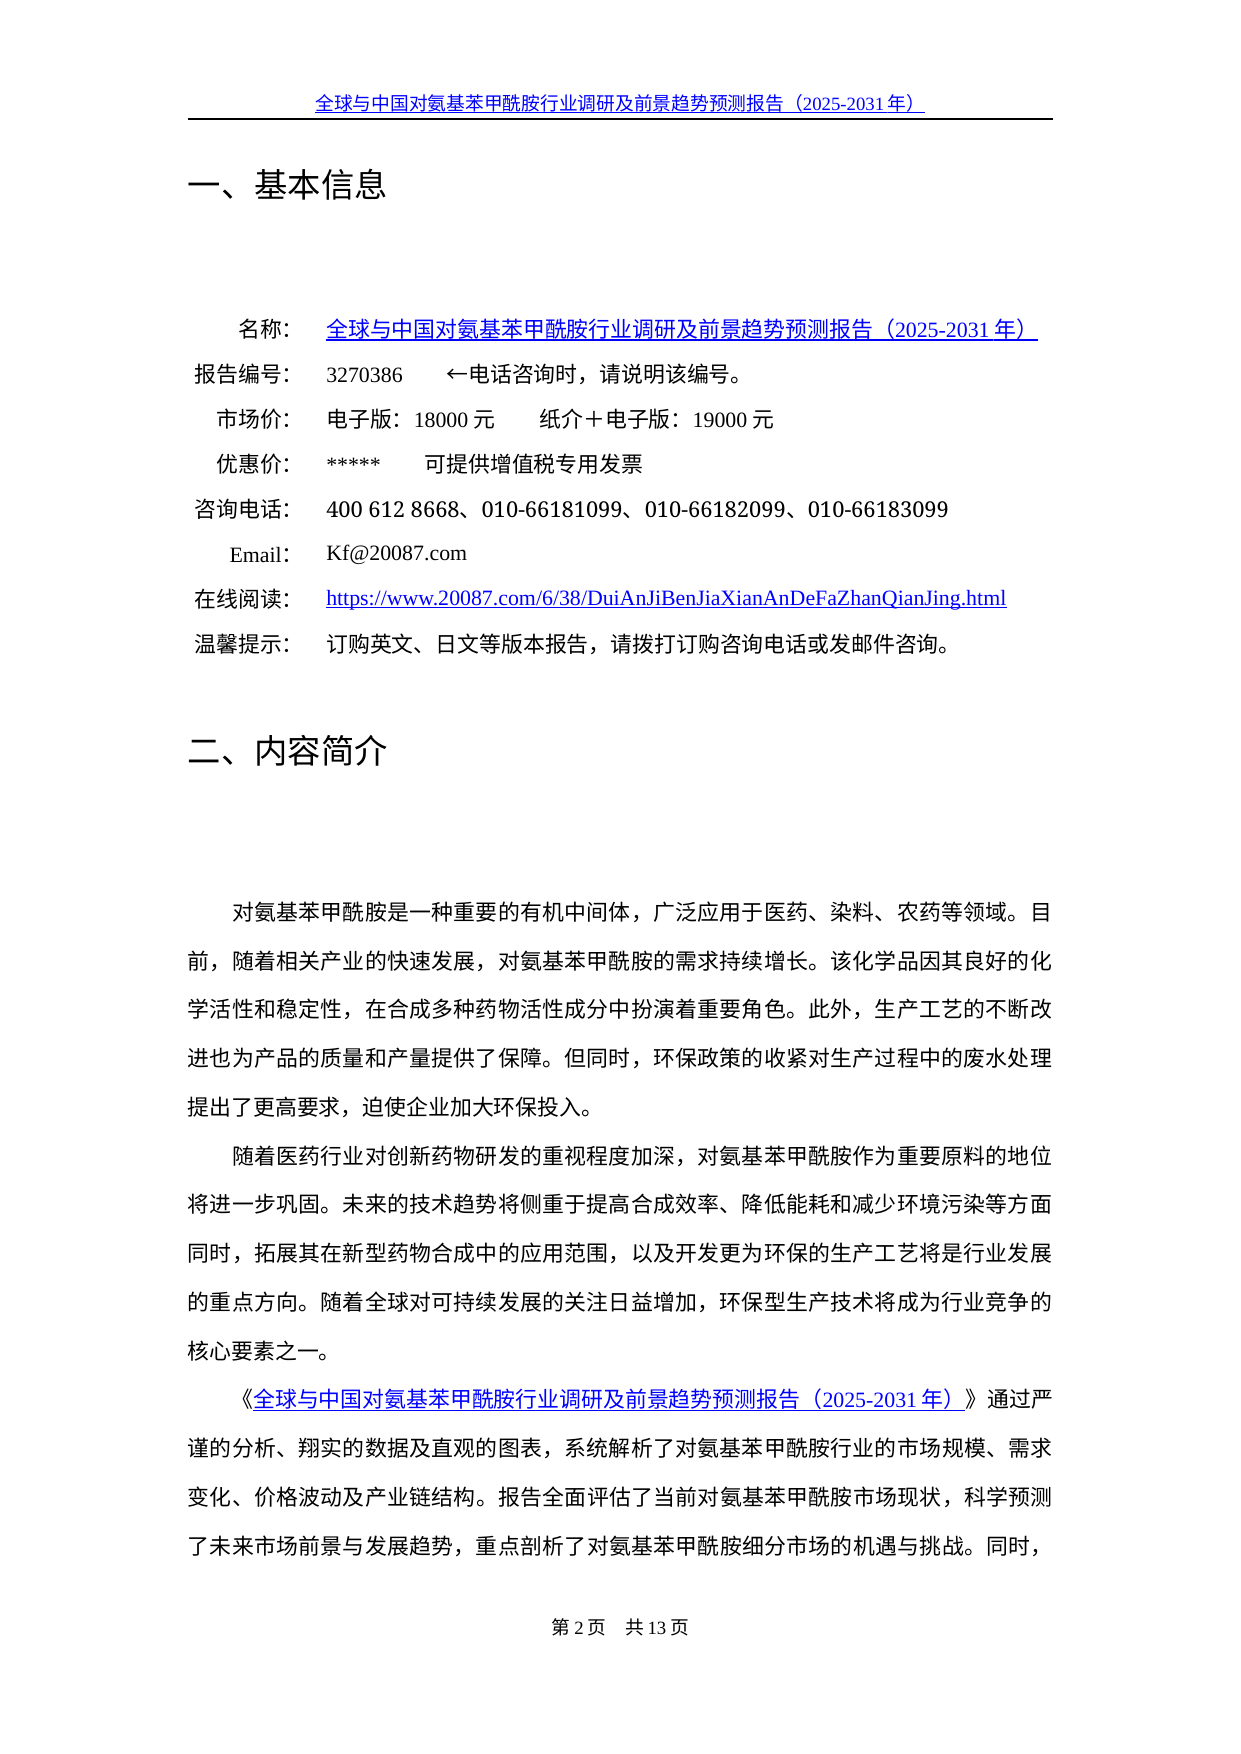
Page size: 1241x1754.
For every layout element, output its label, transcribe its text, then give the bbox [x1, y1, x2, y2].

table_cell [315, 582, 1073, 627]
table_cell 3270386 ←电话咨询时，请说明该编号。 [315, 357, 1073, 402]
title 二、内容简介 [187, 717, 1053, 782]
title 一、基本信息 [187, 150, 1053, 215]
table_cell 温馨提示： [167, 627, 315, 672]
table_header 全球与中国对氨基苯甲酰胺行业调研及前景趋势预测报告（2025-2031年） [315, 312, 1073, 357]
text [187, 894, 1053, 1561]
table_cell Email： [167, 537, 315, 582]
table_cell 订购英文、日文等版本报告，请拨打订购咨询电话或发邮件咨询。 [315, 627, 1073, 672]
table_header 名称： [167, 312, 315, 357]
table_cell 电子版：18000 元 纸介＋电子版：19000 元 [315, 402, 1073, 447]
table_cell 报告编号： [167, 357, 315, 402]
table_cell Kf@20087.com [315, 537, 1073, 582]
table_cell ***** 可提供增值税专用发票 [315, 447, 1073, 492]
table_cell 在线阅读： [167, 582, 315, 627]
table_cell 市场价： [167, 402, 315, 447]
table_cell 优惠价： [167, 447, 315, 492]
table_cell 400 612 8668、010-66181099、010-66182099、010-66183099 [315, 492, 1073, 537]
table_cell 咨询电话： [167, 492, 315, 537]
